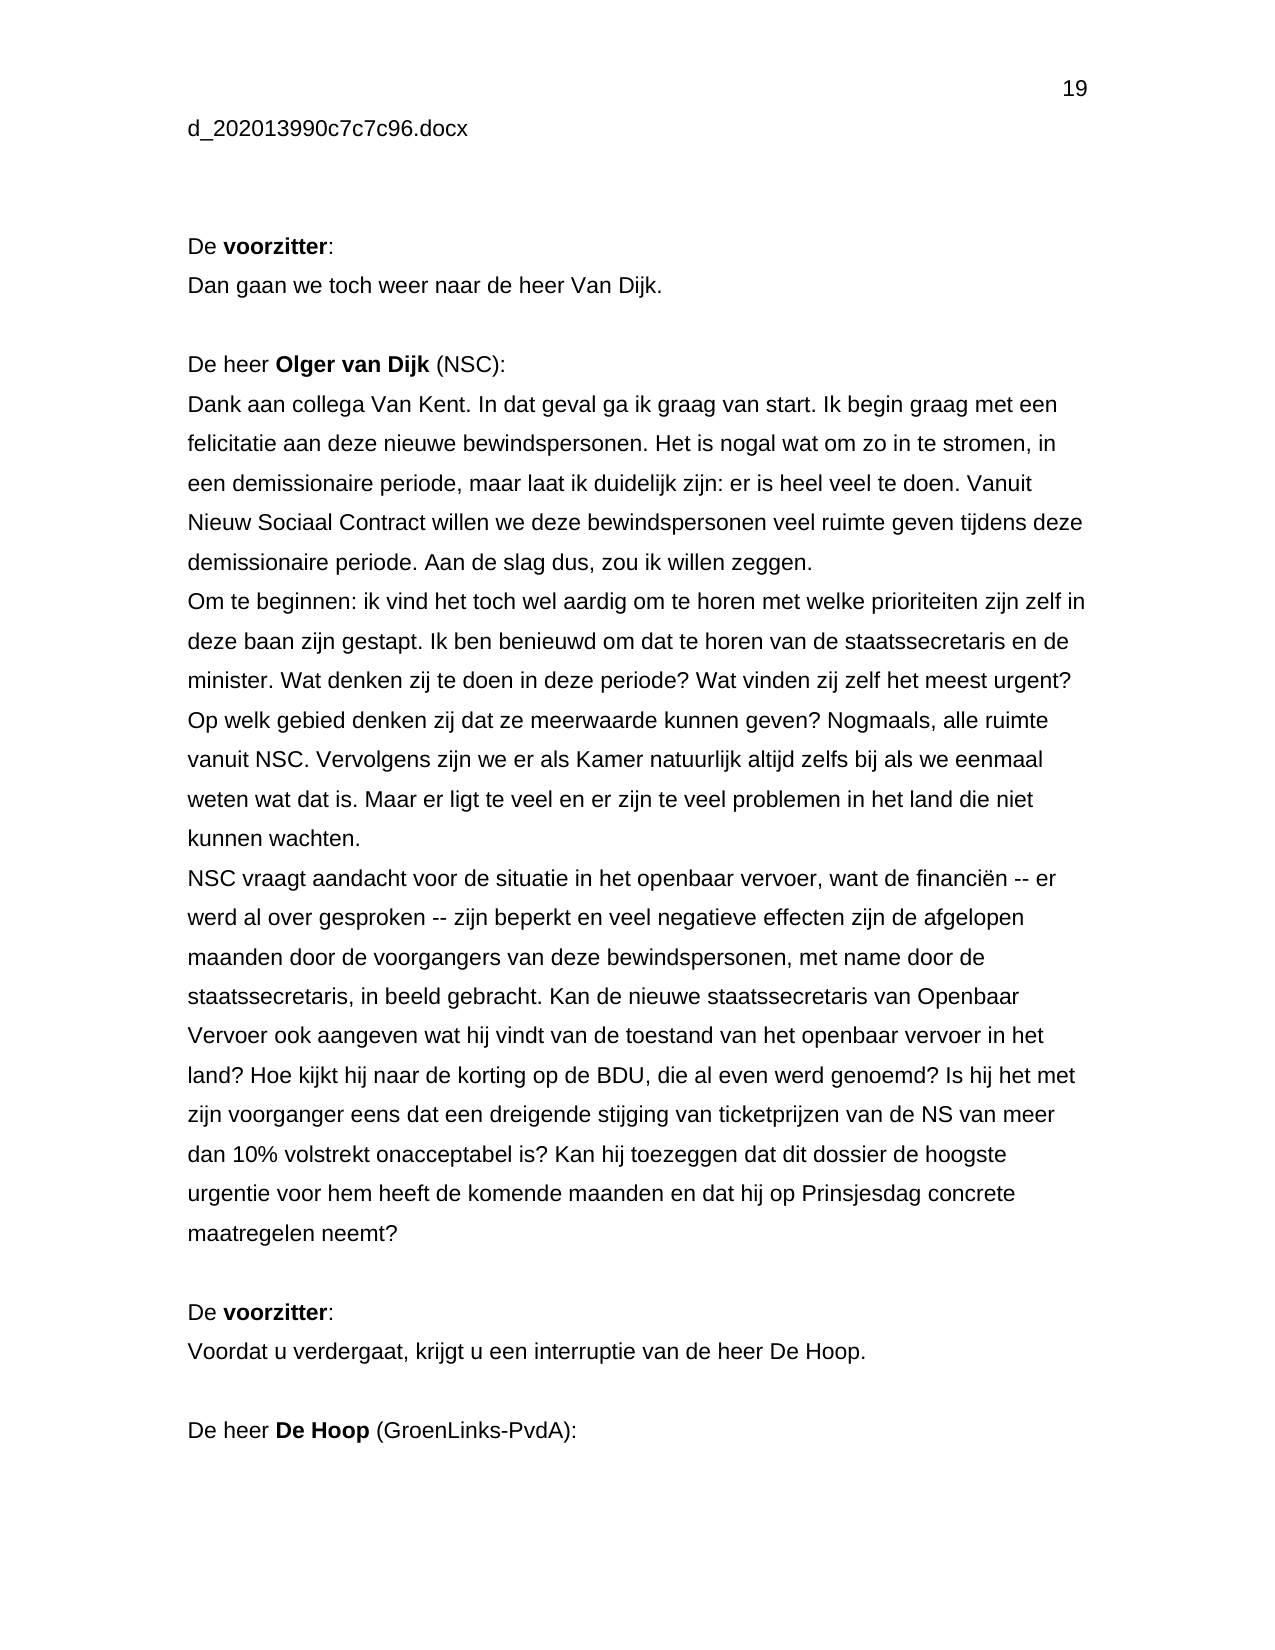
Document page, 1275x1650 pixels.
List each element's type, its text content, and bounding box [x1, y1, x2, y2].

text De voorzitter: [187, 233, 1087, 259]
text Dan gaan we toch weer naar de heer Van Dijk. [187, 272, 1087, 299]
text NSC vraagt aandacht voor de situatie in het openbaar vervoer, want de financiën -- er werd al over gesproken -- zijn beperkt en veel negatieve effecten zijn de afgelopen maanden door de voorgangers van deze bewindspersonen, met name door de staatssecretaris, in beeld gebracht. Kan de nieuwe staatssecretaris van Openbaar Vervoer ook aangeven wat hij vindt van de toestand van het openbaar vervoer in het land? Hoe kijkt hij naar de korting op de BDU, die al even werd genoemd? Is hij het met zijn voorganger eens dat een dreigende stijging van ticketprijzen van de NS van meer dan 10% volstrekt onacceptabel is? Kan hij toezeggen dat dit dossier de hoogste urgentie voor hem heeft de komende maanden en dat hij op Prinsjesdag concrete maatregelen neemt? [187, 864, 1087, 1246]
text De heer Olger van Dijk (NSC): [187, 351, 1087, 378]
text Om te beginnen: ik vind het toch wel aardig om te horen met welke prioriteiten zijn zelf in deze baan zijn gestapt. Ik ben benieuwd om dat te horen van de staatssecretaris en de minister. Wat denken zij te doen in deze periode? Wat vinden zij zelf het meest urgent? Op welk gebied denken zij dat ze meerwaarde kunnen geven? Nogmaals, alle ruimte vanuit NSC. Vervolgens zijn we er als Kamer natuurlijk altijd zelfs bij als we eenmaal weten wat dat is. Maar er ligt te veel en er zijn te veel problemen in het land die niet kunnen wachten. [187, 588, 1087, 851]
text Dank aan collega Van Kent. In dat geval ga ik graag van start. Ik begin graag met een felicitatie aan deze nieuwe bewindspersonen. Het is nogal wat om zo in te stromen, in een demissionaire periode, maar laat ik duidelijk zijn: er is heel veel te doen. Vanuit Nieuw Sociaal Contract willen we deze bewindspersonen veel ruimte geven tijdens deze demissionaire periode. Aan de slag dus, zou ik willen zeggen. [187, 391, 1087, 575]
text Voordat u verdergaat, krijgt u een interruptie van de heer De Hoop. [187, 1338, 1087, 1365]
text De heer De Hoop (GroenLinks-PvdA): [187, 1417, 1087, 1444]
text De voorzitter: [187, 1299, 1087, 1325]
